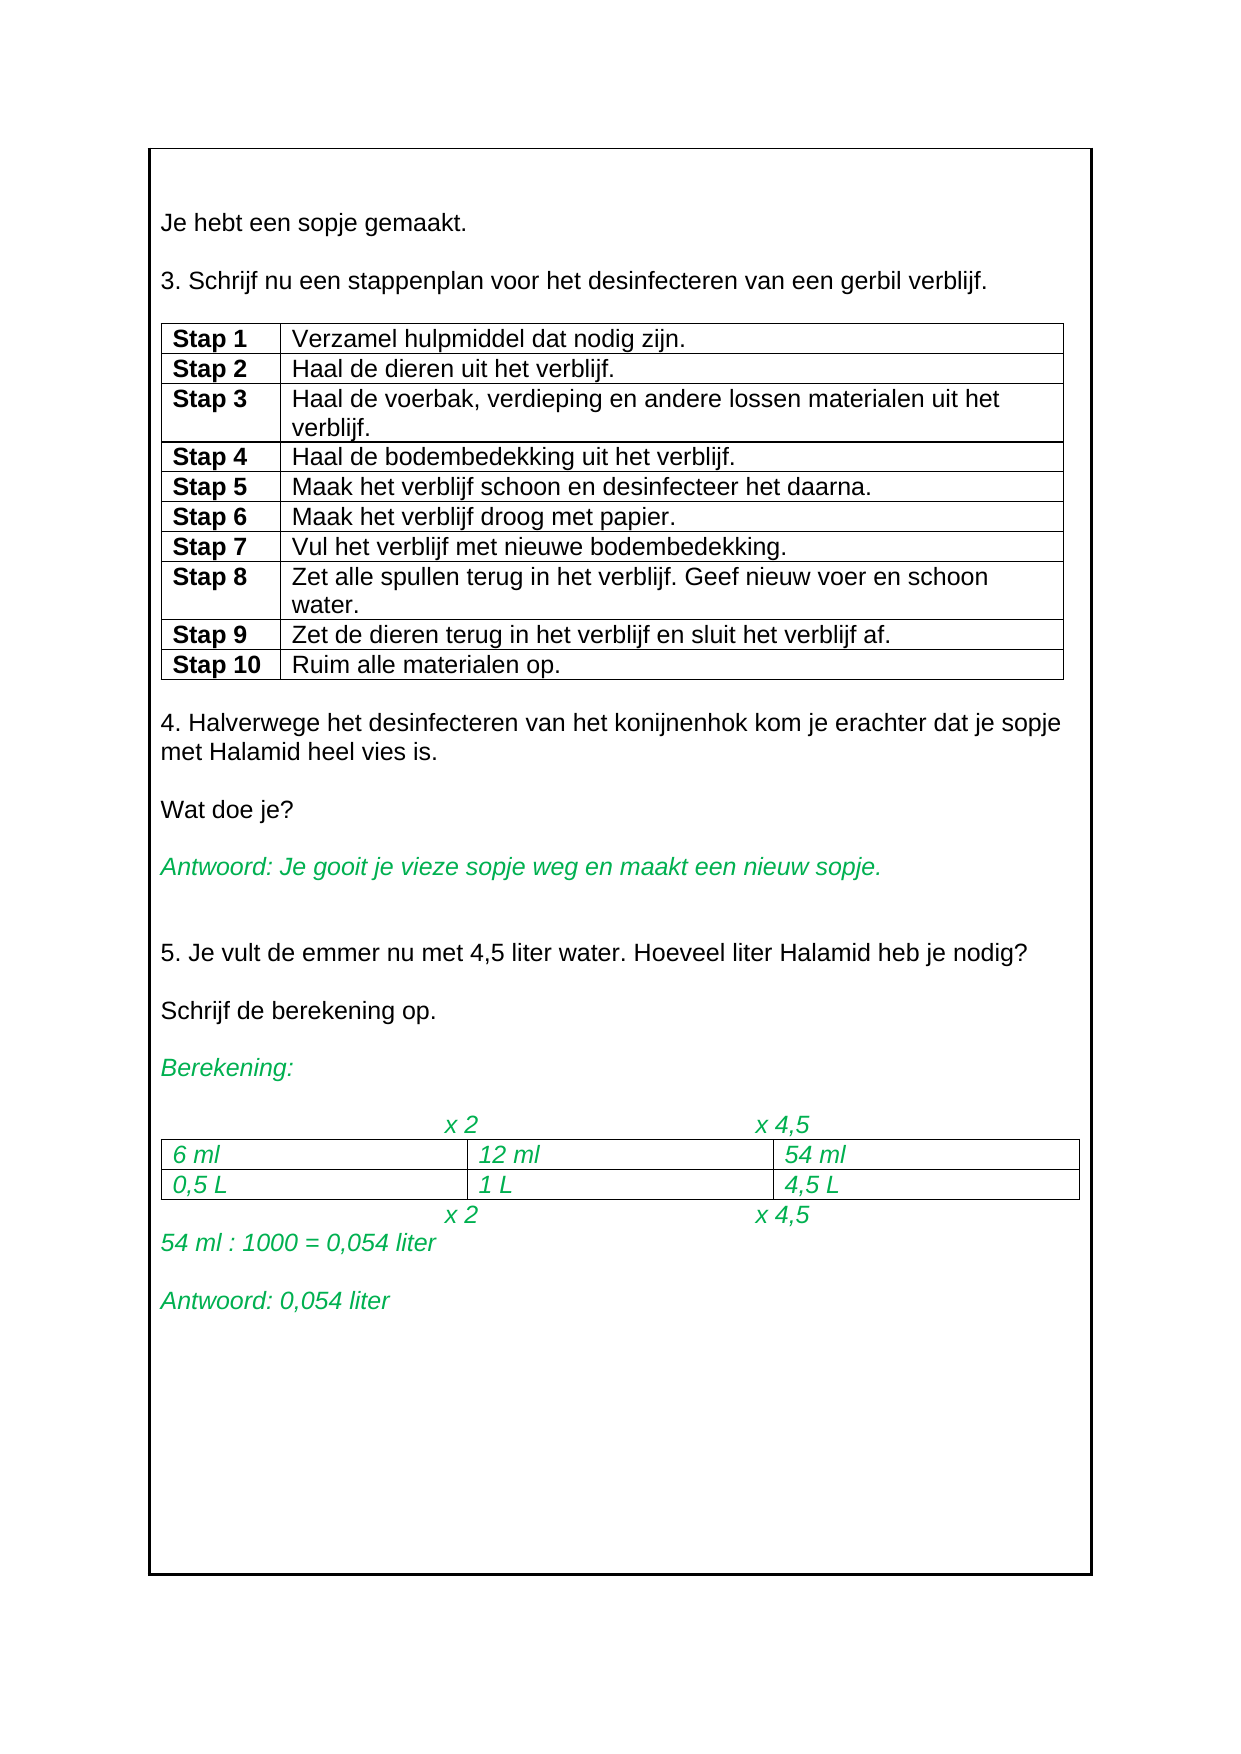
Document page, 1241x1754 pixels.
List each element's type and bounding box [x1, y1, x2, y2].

table_cell [151, 149, 1090, 1573]
